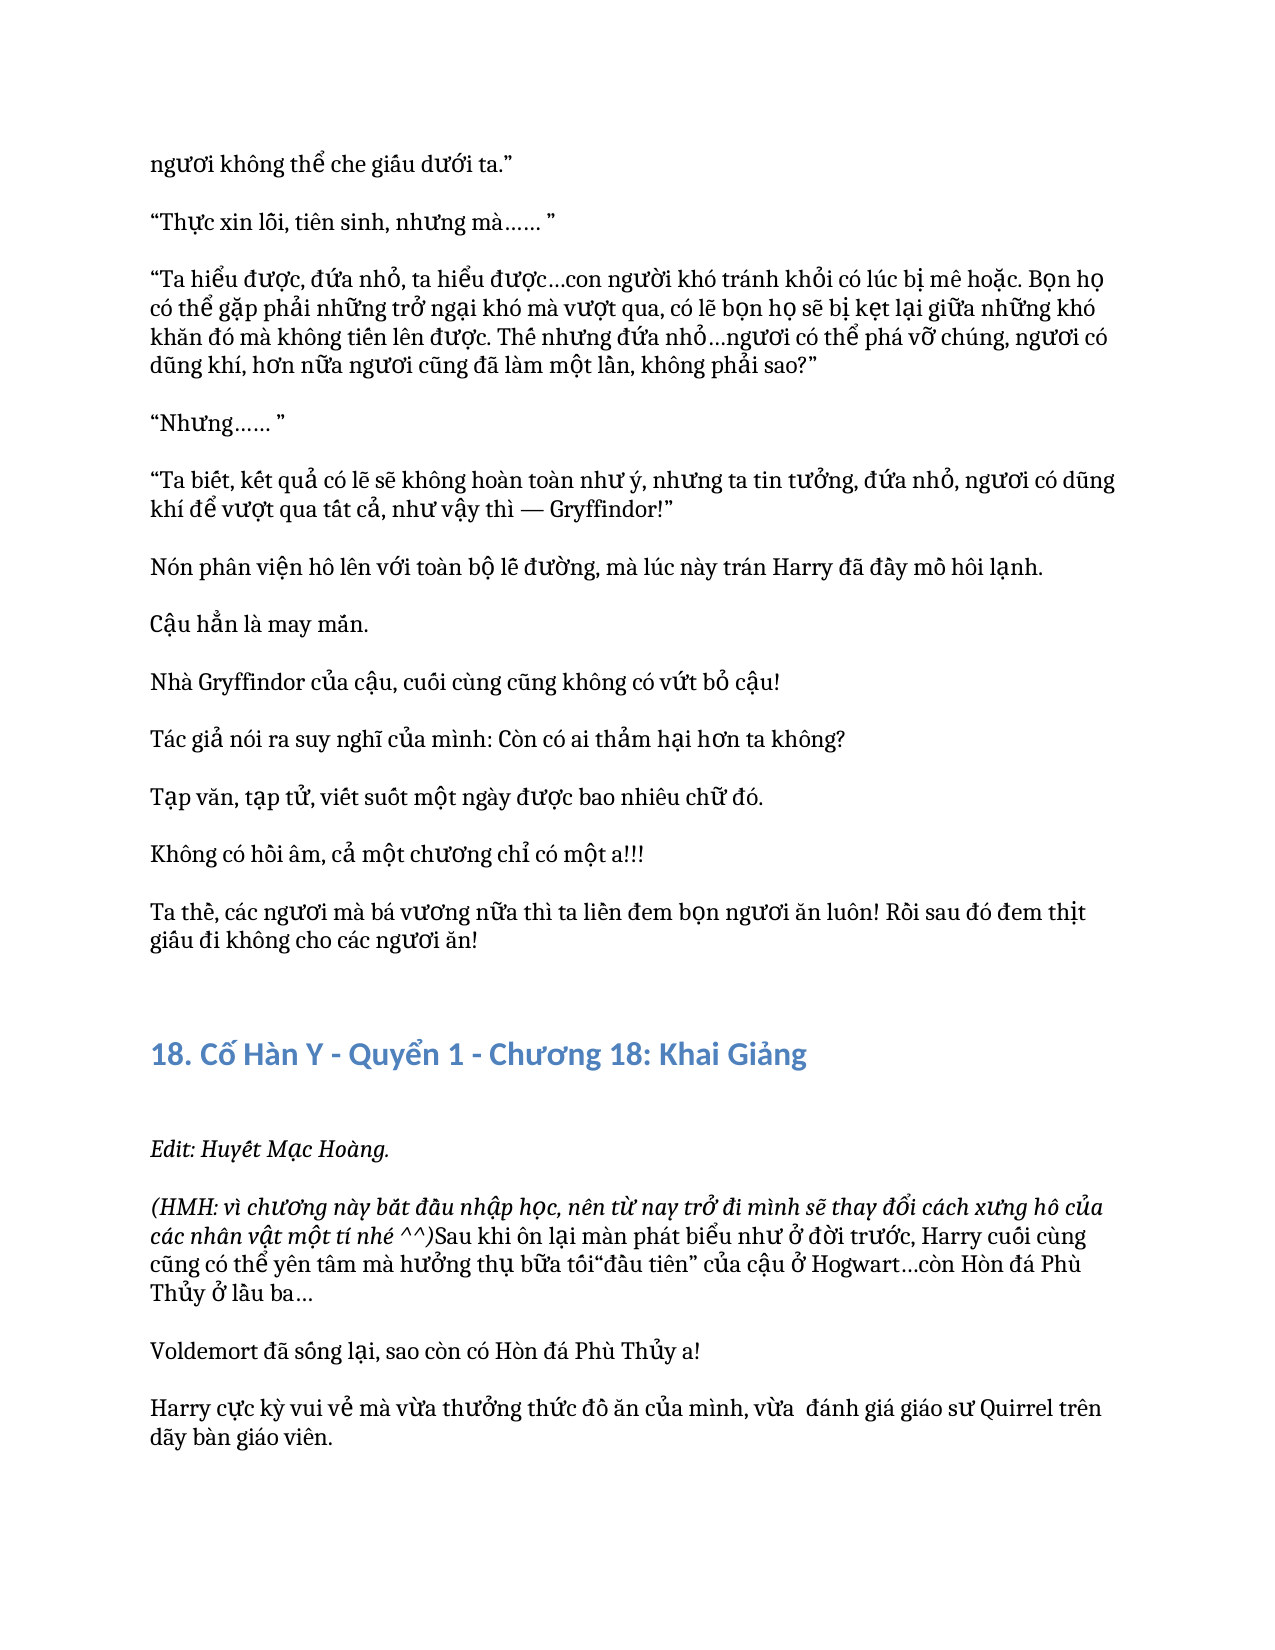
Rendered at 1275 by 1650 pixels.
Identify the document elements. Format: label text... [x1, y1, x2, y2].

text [150, 150, 1125, 1012]
subtitle 18. Cố Hàn Y - Quyển 1 - Chương 18: Khai Giảng [150, 1033, 1125, 1074]
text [150, 1078, 1125, 1480]
